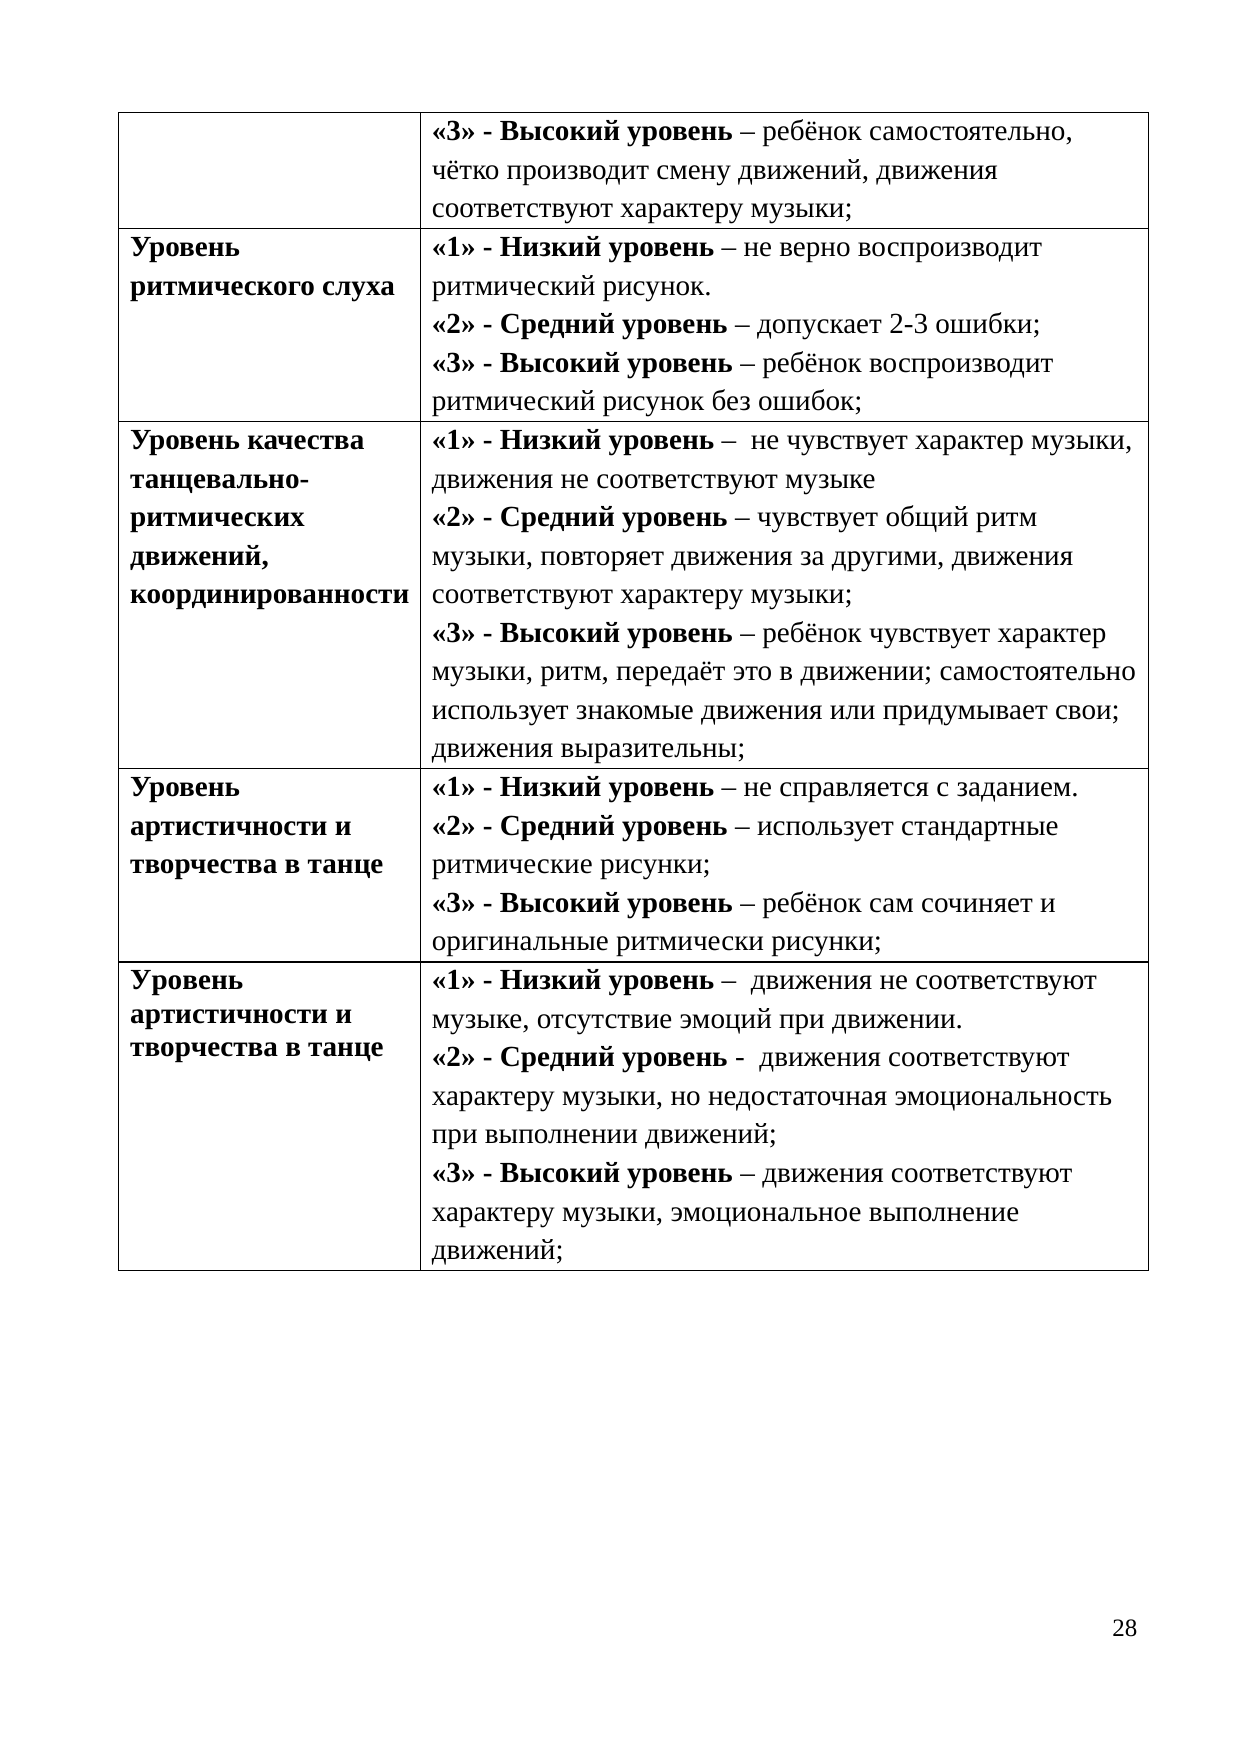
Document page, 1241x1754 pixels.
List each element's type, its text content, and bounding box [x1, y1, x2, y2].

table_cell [119, 113, 420, 228]
table_cell «1» - Низкий уровень – движения не соответствуют музыке, отсутствие эмоций при движении. «2» - Средний уровень - движения соответствуют характеру музыки, но недостаточная эмоциональность при выполнении движений; «3» - Высокий уровень – движения соответствуют характеру музыки, эмоциональное выполнение движений; [421, 963, 1148, 1270]
table_cell «1» - Низкий уровень – не справляется с заданием. «2» - Средний уровень – использует стандартные ритмические рисунки; «3» - Высокий уровень – ребёнок сам сочиняет и оригинальные ритмически рисунки; [421, 769, 1148, 961]
table_cell «1» - Низкий уровень – не верно воспроизводит ритмический рисунок. «2» - Средний уровень – допускает 2-3 ошибки; «3» - Высокий уровень – ребёнок воспроизводит ритмический рисунок без ошибок; [421, 229, 1148, 421]
table_cell Уровень артистичности и творчества в танце [119, 963, 420, 1270]
table_cell Уровень ритмического слуха [119, 229, 420, 421]
table_cell «1» - Низкий уровень – не чувствует характер музыки, движения не соответствуют музыке «2» - Средний уровень – чувствует общий ритм музыки, повторяет движения за другими, движения соответствуют характеру музыки; «3» - Высокий уровень – ребёнок чувствует характер музыки, ритм, передаёт это в движении; самостоятельно использует знакомые движения или придумывает свои; движения выразительны; [421, 422, 1148, 768]
table_cell Уровень артистичности и творчества в танце [119, 769, 420, 961]
table_cell Уровень качества танцевально-ритмических движений, координированности [119, 422, 420, 768]
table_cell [421, 113, 1148, 228]
